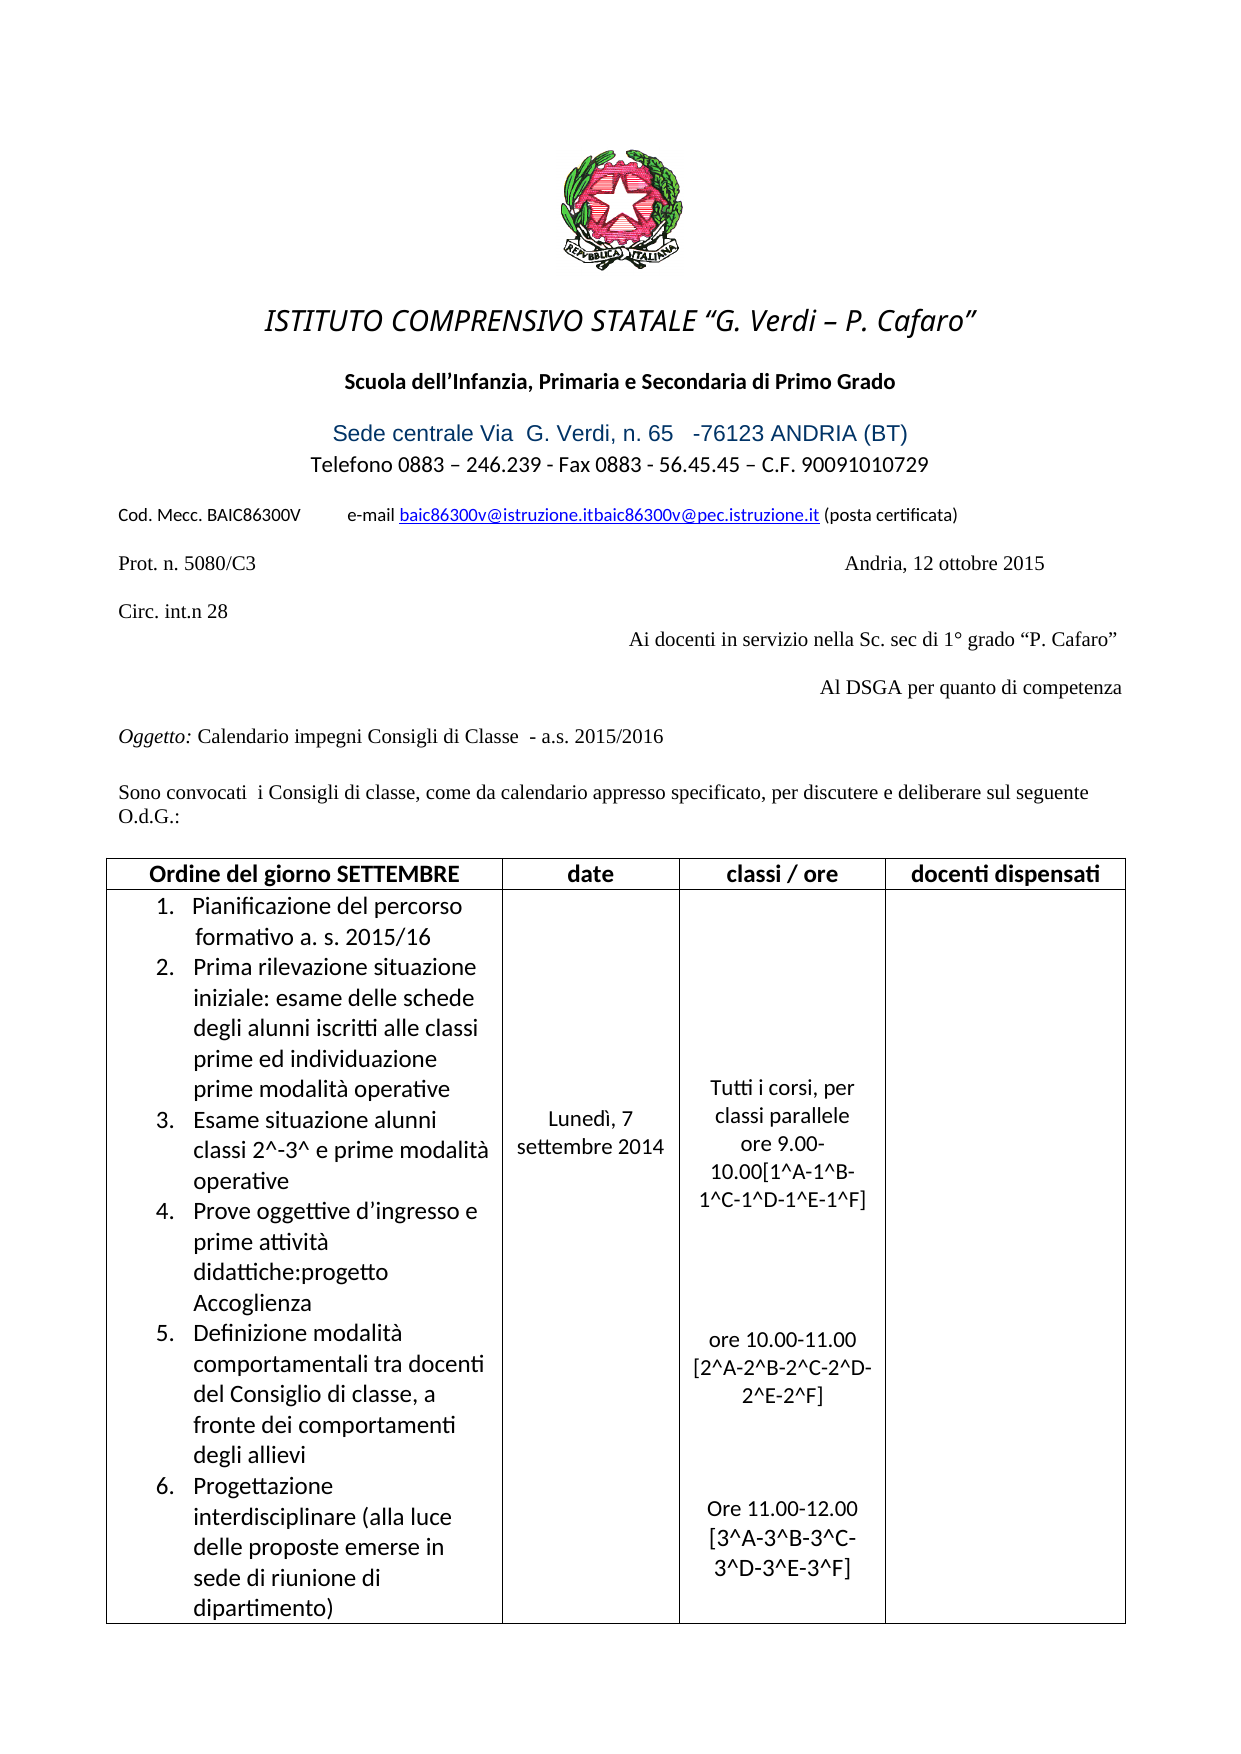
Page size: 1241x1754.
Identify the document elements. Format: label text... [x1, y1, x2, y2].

text Sono convocati i Consigli di classe, come da calendario appresso specificato, per discutere e deliberare sul seguente O.d.G.: [118, 780, 1122, 828]
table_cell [503, 890, 679, 1623]
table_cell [107, 890, 502, 1623]
picture [556, 147, 685, 276]
text Al DSGA per quanto di competenza [118, 675, 1122, 699]
table_header date [503, 859, 679, 889]
text Sede centrale Via G. Verdi, n. 65 -76123 ANDRIA (BT) [118, 420, 1122, 447]
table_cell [680, 890, 885, 1623]
table_cell [886, 890, 1125, 1623]
text Oggetto: Calendario impegni Consigli di Classe - a.s. 2015/2016 [118, 723, 1122, 748]
text ISTITUTO COMPRENSIVO STATALE “G. Verdi – P. Cafaro” [118, 301, 1122, 340]
text Prot. n. 5080/C3 Andria, 12 ottobre 2015 [118, 551, 1122, 575]
text Circ. int.n 28 Ai docenti in servizio nella Sc. sec di 1° grado “P. Cafaro” [118, 599, 1122, 651]
table_header classi / ore [680, 859, 885, 889]
table_header Ordine del giorno SETTEMBRE [107, 859, 502, 889]
text Telefono 0883 – 246.239 - Fax 0883 - 56.45.45 – C.F. 90091010729 [118, 450, 1122, 478]
text Scuola dell’Infanzia, Primaria e Secondaria di Primo Grado [118, 367, 1122, 395]
text Cod. Mecc. BAIC86300V e-mail baic86300v@istruzione.itbaic86300v@pec.istruzione.it (posta certificata) [118, 503, 1122, 526]
table_header docenti dispensati [886, 859, 1125, 889]
